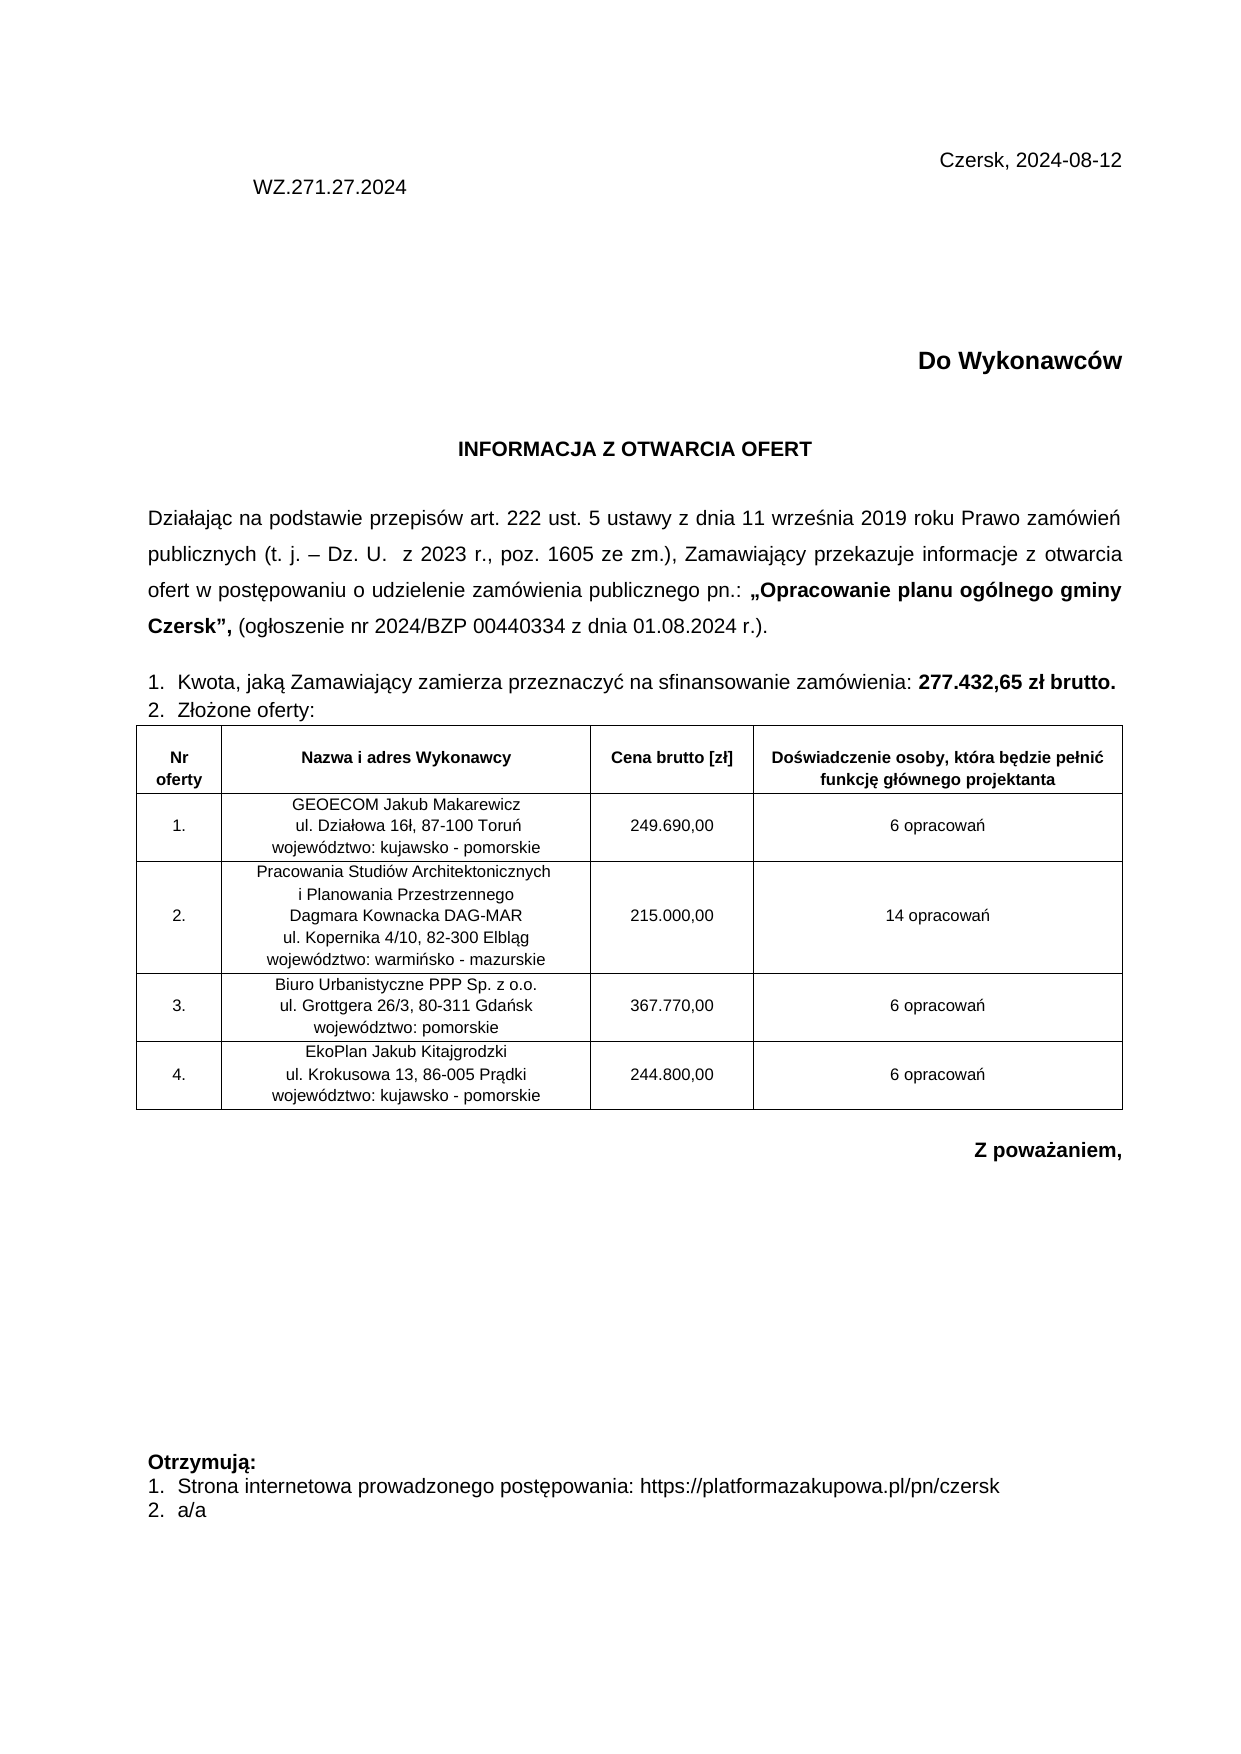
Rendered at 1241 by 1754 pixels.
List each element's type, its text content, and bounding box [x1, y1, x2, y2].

table_cell 367.770,00 [591, 974, 753, 1041]
table_cell 6 opracowań [754, 1042, 1122, 1109]
table_header Cena brutto [zł] [591, 726, 753, 793]
table_header Doświadczenie osoby, która będzie pełnić funkcję głównego projektanta [754, 726, 1122, 793]
text INFORMACJA Z OTWARCIA OFERT [159, 437, 1110, 461]
list a/a [148, 1498, 1122, 1522]
text Do Wykonawców [620, 346, 1122, 374]
table_cell EkoPlan Jakub Kitajgrodzki ul. Krokusowa 13, 86-005 Prądki województwo: kujawsko - pomorskie [222, 1042, 590, 1109]
table_cell 244.800,00 [591, 1042, 753, 1109]
table_cell 4. [137, 1042, 221, 1109]
table_cell 6 opracowań [754, 974, 1122, 1041]
text Z poważaniem, [148, 1138, 1122, 1162]
list Złożone oferty: [148, 698, 1122, 722]
table_cell 6 opracowań [754, 794, 1122, 861]
list Kwota, jaką Zamawiający zamierza przeznaczyć na sfinansowanie zamówienia: 277.432,65 zł brutto. [148, 670, 1122, 694]
text Czersk, 2024-08-12 [148, 148, 1122, 172]
table_header Nr oferty [137, 726, 221, 793]
table_cell 215.000,00 [591, 862, 753, 973]
table_cell 14 opracowań [754, 862, 1122, 973]
table_cell 3. [137, 974, 221, 1041]
table_cell Pracowania Studiów Architektonicznych i Planowania Przestrzennego Dagmara Kownacka DAG-MAR ul. Kopernika 4/10, 82-300 Elbląg województwo: warmińsko - mazurskie [222, 862, 590, 973]
table_cell GEOECOM Jakub Makarewicz ul. Działowa 16ł, 87-100 Toruń województwo: kujawsko - pomorskie [222, 794, 590, 861]
table_cell 2. [137, 862, 221, 973]
list Strona internetowa prowadzonego postępowania: https://platformazakupowa.pl/pn/czersk [148, 1474, 1122, 1498]
text WZ.271.27.2024 [241, 175, 1122, 199]
table_header Nazwa i adres Wykonawcy [222, 726, 590, 793]
text Otrzymują: [148, 1450, 1122, 1474]
table_cell Biuro Urbanistyczne PPP Sp. z o.o. ul. Grottgera 26/3, 80-311 Gdańsk województwo: pomorskie [222, 974, 590, 1041]
text Działając na podstawie przepisów art. 222 ust. 5 ustawy z dnia 11 września 2019 roku Prawo zamówień publicznych (t. j. – Dz. U. z 2023 r., poz. 1605 ze zm.), Zamawiający przekazuje informacje z otwarcia ofert w postępowaniu o udzielenie zamówienia publicznego pn.: „Opracowanie planu ogólnego gminy Czersk”, (ogłoszenie nr 2024/BZP 00440334 z dnia 01.08.2024 r.). [148, 506, 1122, 637]
table_cell 249.690,00 [591, 794, 753, 861]
table_cell 1. [137, 794, 221, 861]
